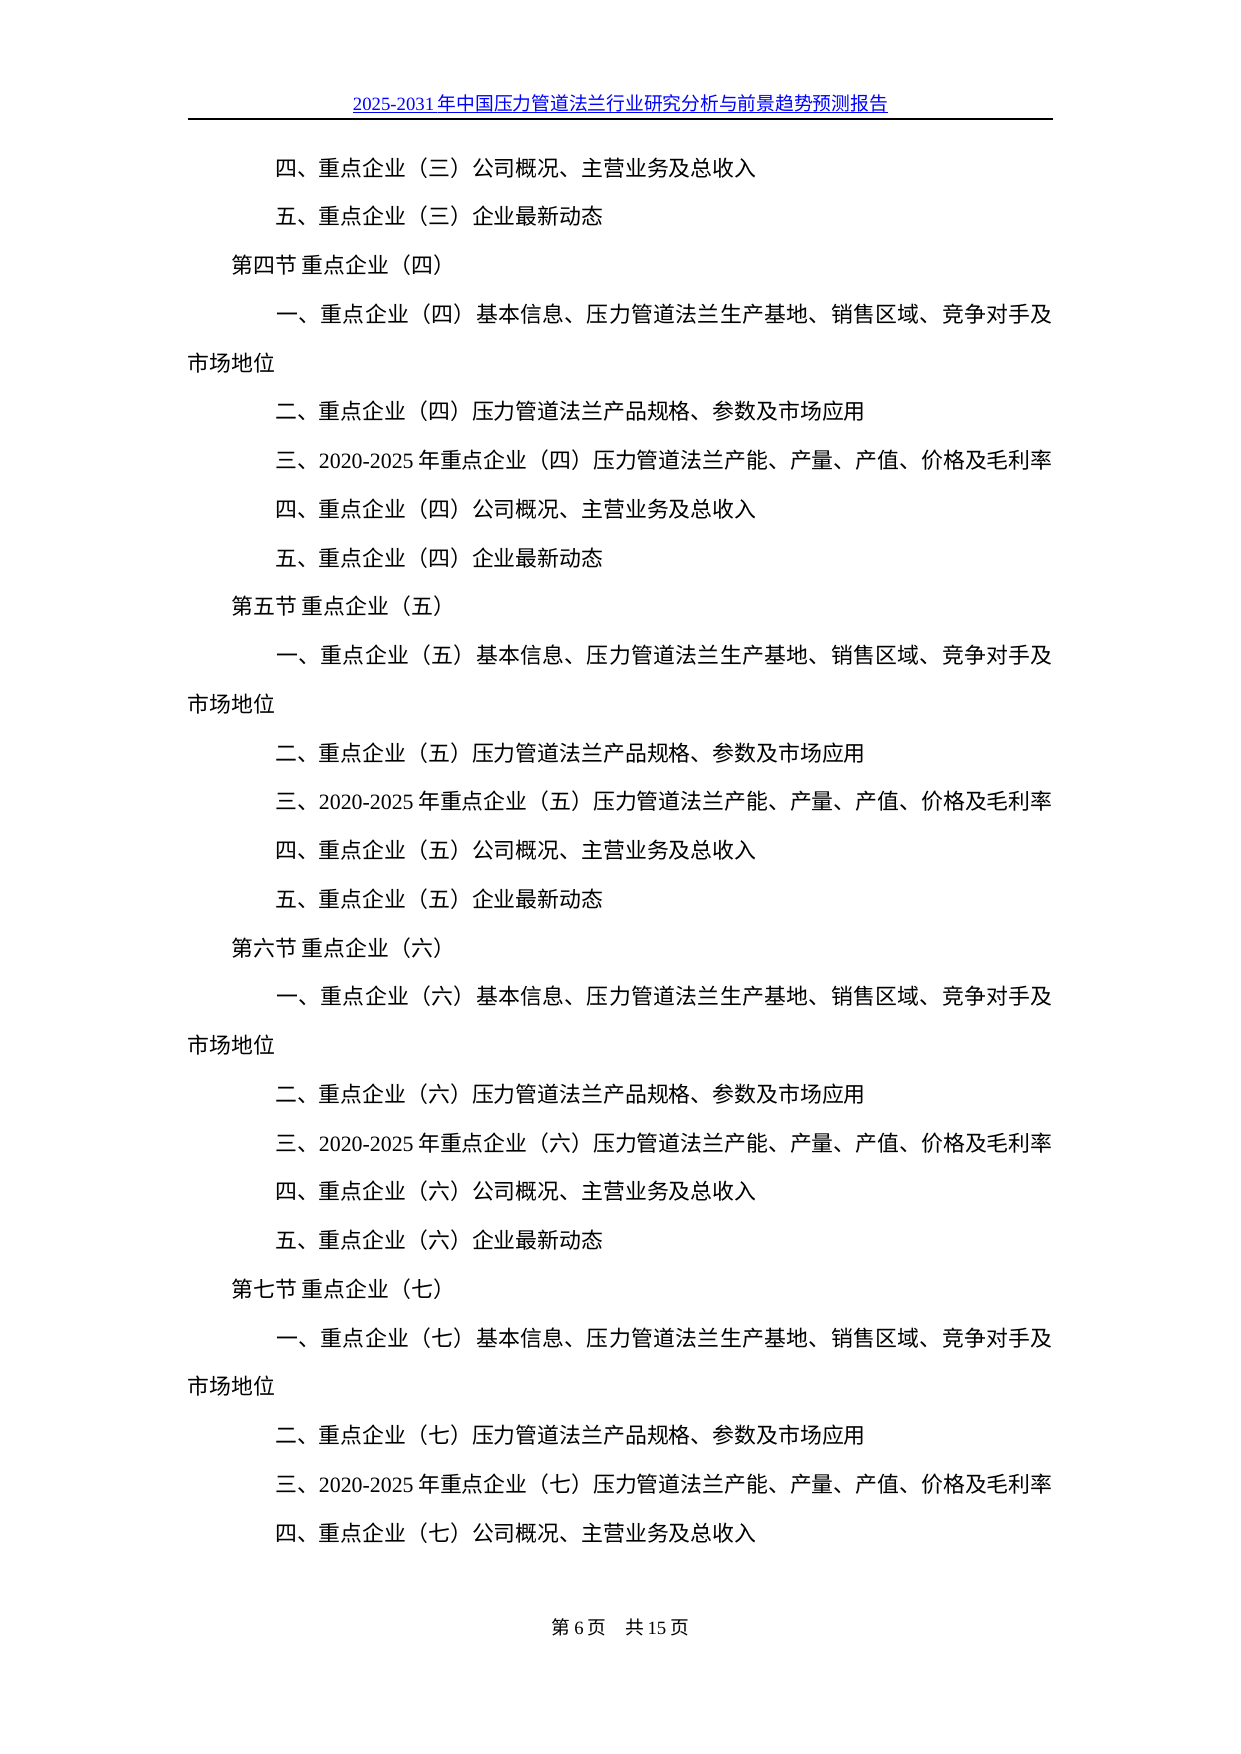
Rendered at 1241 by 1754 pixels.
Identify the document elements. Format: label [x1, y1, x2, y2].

text [187, 150, 1053, 1548]
